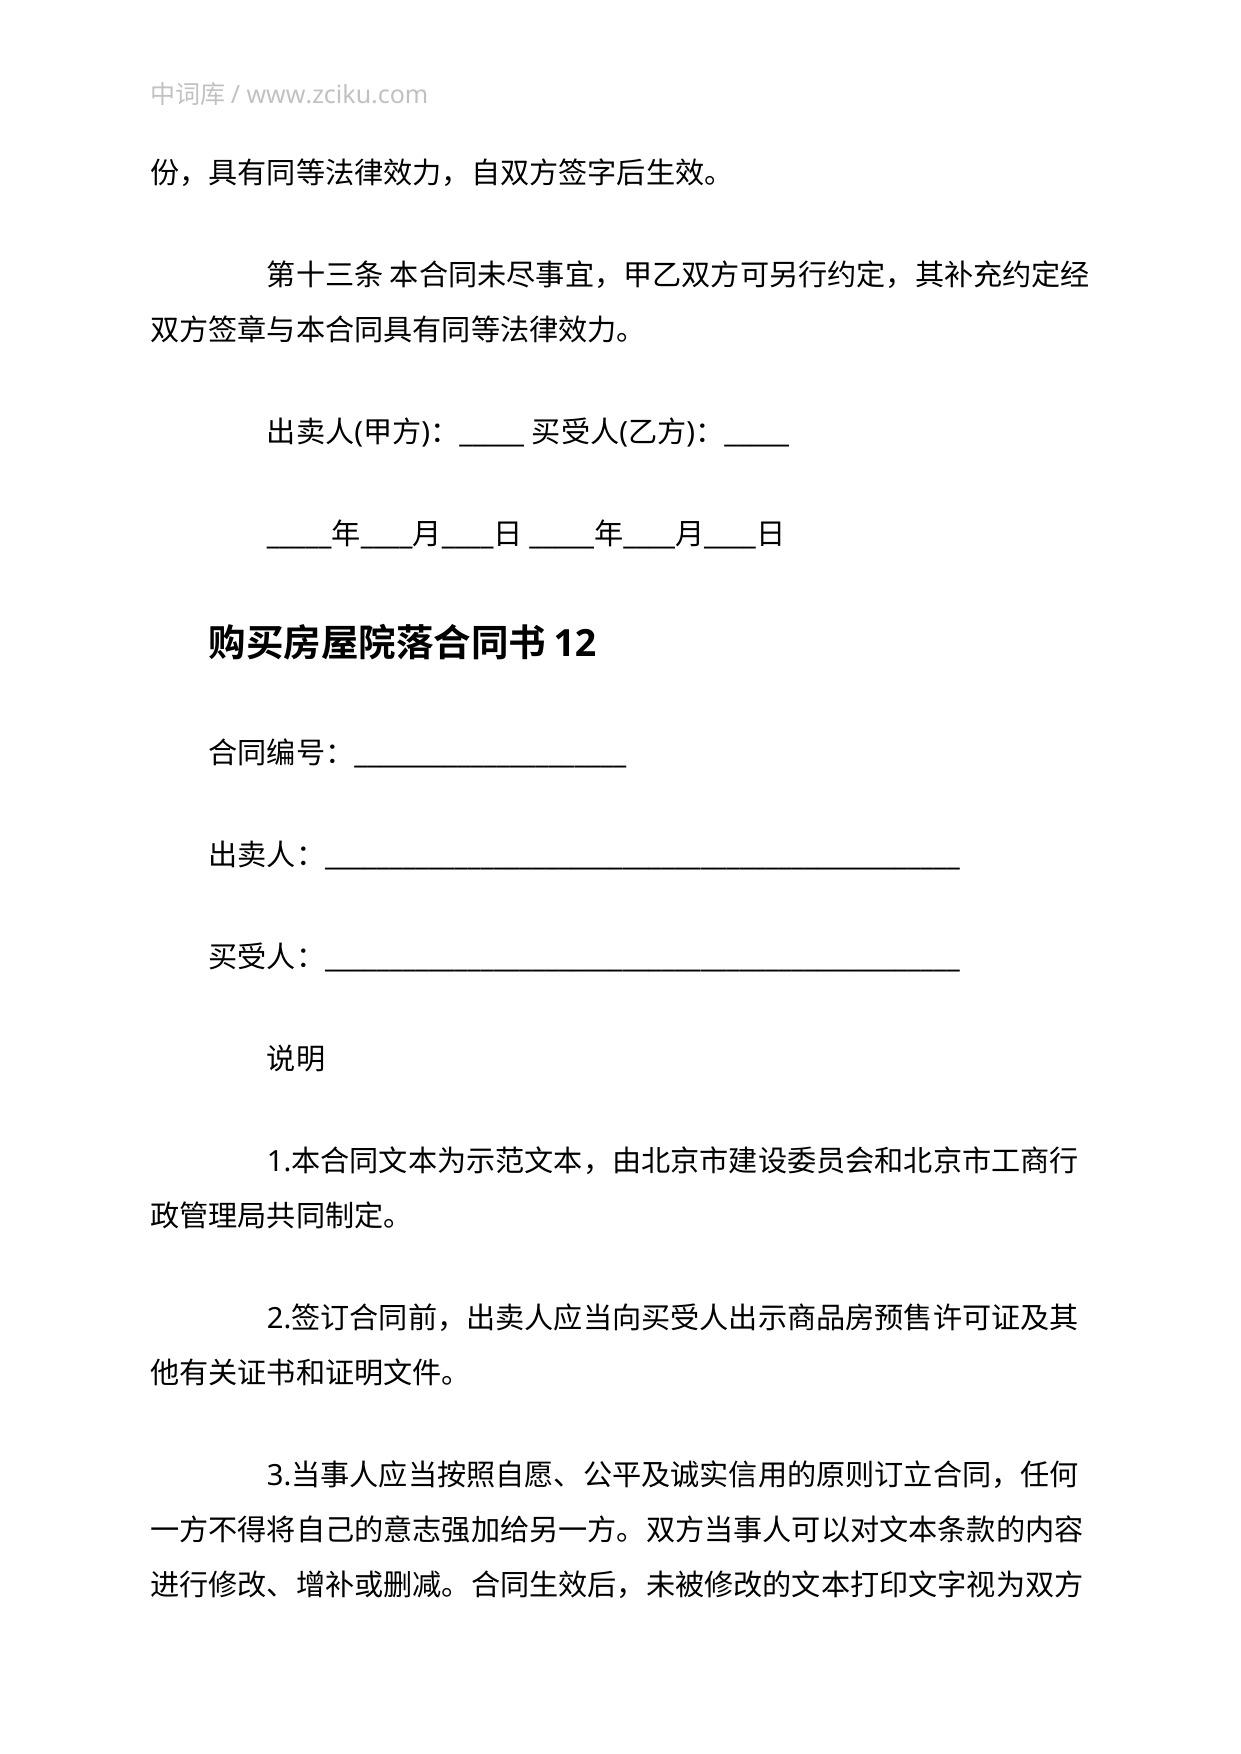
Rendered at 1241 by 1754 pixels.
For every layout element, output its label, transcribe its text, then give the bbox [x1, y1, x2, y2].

text 1.本合同文本为示范文本，由北京市建设委员会和北京市工商行政管理局共同制定。 [150, 1138, 1090, 1235]
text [150, 150, 1090, 192]
text 出卖人(甲方)：_____ 买受人(乙方)：_____ [150, 408, 1090, 451]
text 说明 [150, 1036, 1090, 1078]
text 购买房屋院落合同书12 [150, 612, 1090, 667]
text _____年____月____日 _____年____月____日 [150, 510, 1090, 553]
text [150, 1451, 1090, 1603]
text 第十三条 本合同未尽事宜，甲乙双方可另行约定，其补充约定经双方签章与本合同具有同等法律效力。 [150, 252, 1090, 349]
text 合同编号：_____________________ [150, 730, 1090, 772]
text 2.签订合同前，出卖人应当向买受人出示商品房预售许可证及其他有关证书和证明文件。 [150, 1294, 1090, 1392]
text 出卖人：_________________________________________________ [150, 832, 1090, 874]
text 买受人：_________________________________________________ [150, 934, 1090, 976]
